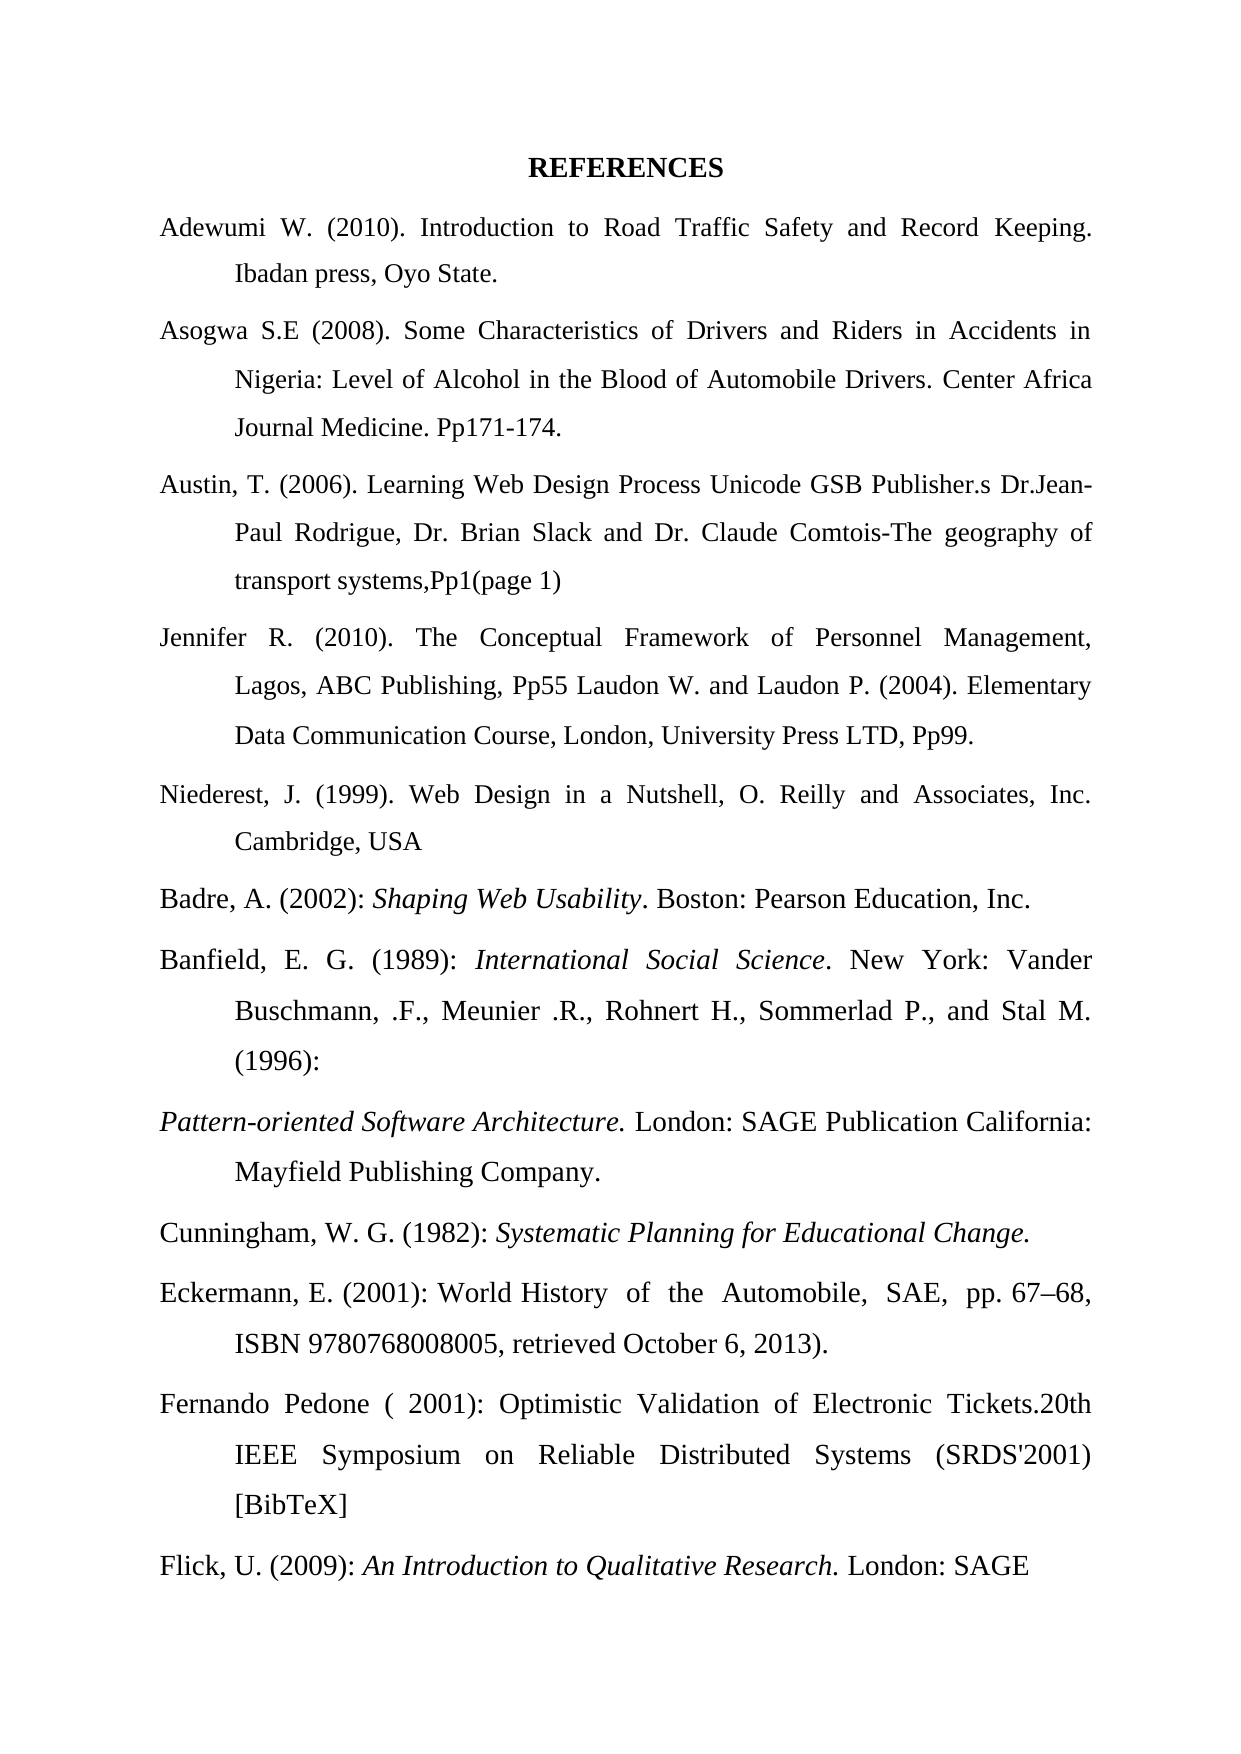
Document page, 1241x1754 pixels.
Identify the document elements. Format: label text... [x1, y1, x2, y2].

text Jennifer R. (2010). The Conceptual Framework of Personnel Management, Lagos, ABC Publishing, Pp55 Laudon W. and Laudon P. (2004). Elementary Data Communication Course, London, University Press LTD, Pp99. [159, 621, 1093, 751]
text Pattern-oriented Software Architecture. London: SAGE Publication California: Mayfield Publishing Company. [159, 1104, 1093, 1188]
text Adewumi W. (2010). Introduction to Road Traffic Safety and Record Keeping. Ibadan press, Oyo State. [159, 211, 1093, 288]
text Flick, U. (2009): An Introduction to Qualitative Research. London: SAGE [159, 1548, 1093, 1581]
text Austin, T. (2006). Learning Web Design Process Unicode GSB Publisher.s Dr.Jean-Paul Rodrigue, Dr. Brian Slack and Dr. Claude Comtois-The geography of transport systems,Pp1(page 1) [159, 468, 1093, 595]
text Cunningham, W. G. (1982): Systematic Planning for Educational Change. [159, 1215, 1093, 1248]
text Eckermann, E. (2001): World History of the Automobile, SAE, pp. 67–68, ISBN 9780768008005, retrieved October 6, 2013). [159, 1276, 1093, 1359]
text Banfield, E. G. (1989): International Social Science. New York: Vander Buschmann, .F., Meunier .R., Rohnert H., Sommerlad P., and Stal M. (1996): [159, 942, 1093, 1077]
text Niederest, J. (1999). Web Design in a Nutshell, O. Reilly and Associates, Inc. Cambridge, USA [159, 778, 1093, 856]
text Fernando Pedone ( 2001): Optimistic Validation of Electronic Tickets.20th IEEE Symposium on Reliable Distributed Systems (SRDS'2001) [BibTeX] [159, 1387, 1093, 1521]
text Asogwa S.E (2008). Some Characteristics of Drivers and Riders in Accidents in Nigeria: Level of Alcohol in the Blood of Automobile Drivers. Center Africa Journal Medicine. Pp171-174. [159, 314, 1093, 442]
text Badre, A. (2002): Shaping Web Usability. Boston: Pearson Education, Inc. [159, 882, 1093, 915]
text REFERENCES [159, 150, 1093, 183]
